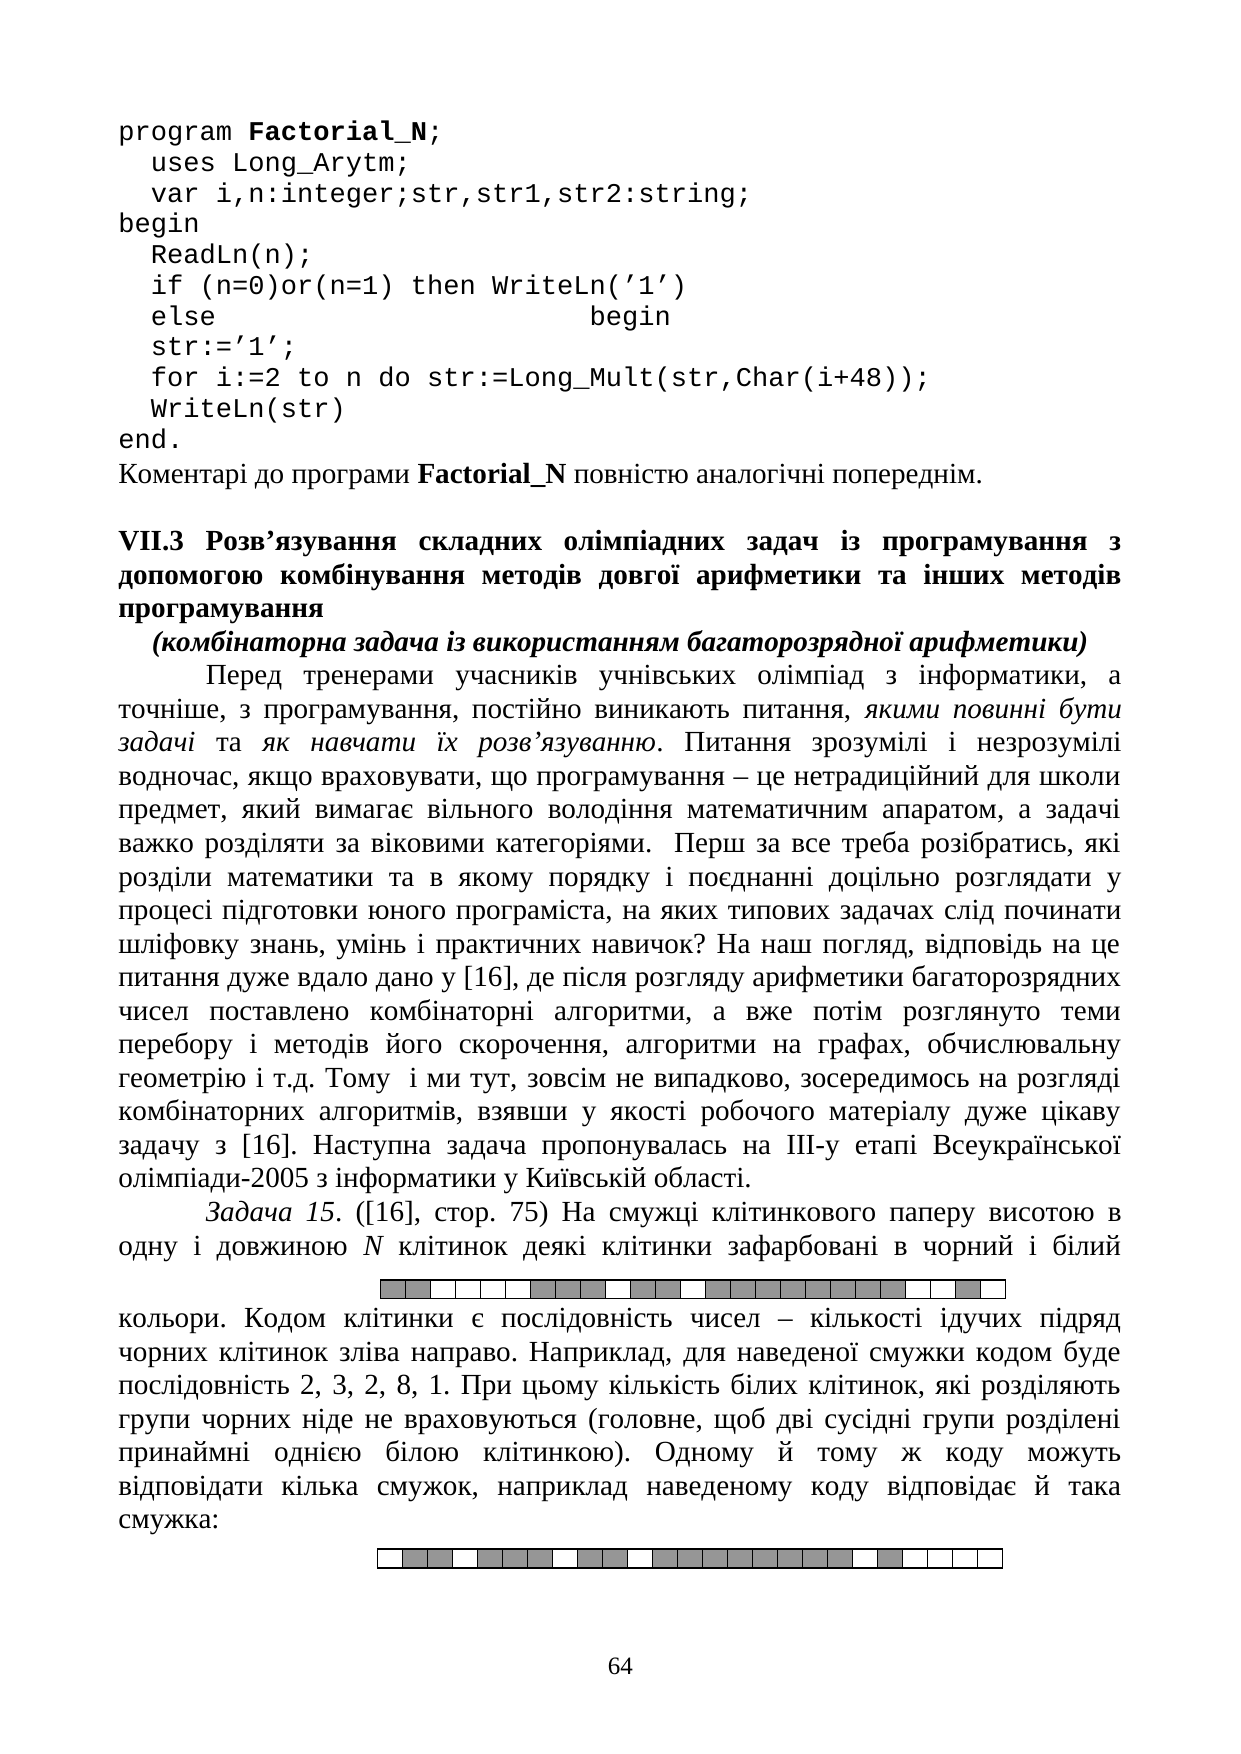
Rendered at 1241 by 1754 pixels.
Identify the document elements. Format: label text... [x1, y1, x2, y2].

text WriteLn(str) [118, 395, 1122, 425]
text VII.3 Розв’язування складних олімпіадних задач із програмування з допомогою комбінування методів довгої арифметики та інших методів програмування [118, 523, 1122, 624]
text (комбінаторна задача із використанням багаторозрядної арифметики) [118, 624, 1122, 657]
text end. [118, 425, 1122, 456]
text Перед тренерами учасників учнівських олімпіад з інформатики, а точніше, з програмування, постійно виникають питання, якими повинні бути задачі та як навчати їх розв’язуванню. Питання зрозумілі і незрозумілі водночас, якщо враховувати, що програмування – це нетрадиційний для школи предмет, який вимагає вільного володіння математичним апаратом, а задачі важко розділяти за віковими категоріями. Перш за все треба розібратись, які розділи математики та в якому порядку і поєднанні доцільно розглядати у процесі підготовки юного програміста, на яких типових задачах слід починати шліфовку знань, умінь і практичних навичок? На наш погляд, відповідь на це питання дуже вдало дано у [16], де після розгляду арифметики багаторозрядних чисел поставлено комбінаторні алгоритми, а вже потім розглянуто теми перебору і методів його скорочення, алгоритми на графах, обчислювальну геометрію і т.д. Тому і ми тут, зовсім не випадково, зосередимось на розгляді комбінаторних алгоритмів, взявши у якості робочого матеріалу дуже цікаву задачу з [16]. Наступна задача пропонувалась на ІІІ-у етапі Всеукраїнської олімпіади-2005 з інформатики у Київській області. [118, 657, 1122, 1194]
text program Factorial_N; [118, 118, 1122, 149]
text for i:=2 to n do str:=Long_Mult(str,Char(i+48)); [118, 364, 1122, 395]
text Задача 15. ([16], стор. 75) На смужці клітинкового паперу висотою в одну і довжиною N клітинок деякі клітинки зафарбовані в чорний і білий кольори. Кодом клітинки є послідовність чисел – кількості ідучих підряд чорних клітинок зліва направо. Наприклад, для наведеної смужки кодом буде послідовність 2, 3, 2, 8, 1. При цьому кількість білих клітинок, які розділяють групи чорних ніде не враховуються (головне, щоб дві сусідні групи розділені принаймні однією білою клітинкою). Одному й тому ж коду можуть відповідати кілька смужок, наприклад наведеному коду відповідає й така смужка: [118, 1194, 1122, 1535]
text str:=’1’; [118, 333, 1122, 364]
text ReadLn(n); [118, 241, 1122, 272]
text var i,n:integer;str,str1,str2:string; [118, 179, 1122, 210]
text else begin [118, 302, 1122, 333]
text begin [118, 210, 1122, 241]
text Коментарі до програми Factorial_N повністю аналогічні попереднім. [118, 456, 1122, 490]
text if (n=0)or(n=1) then WriteLn(’1’) [118, 272, 1122, 302]
text uses Long_Arytm; [118, 149, 1122, 179]
